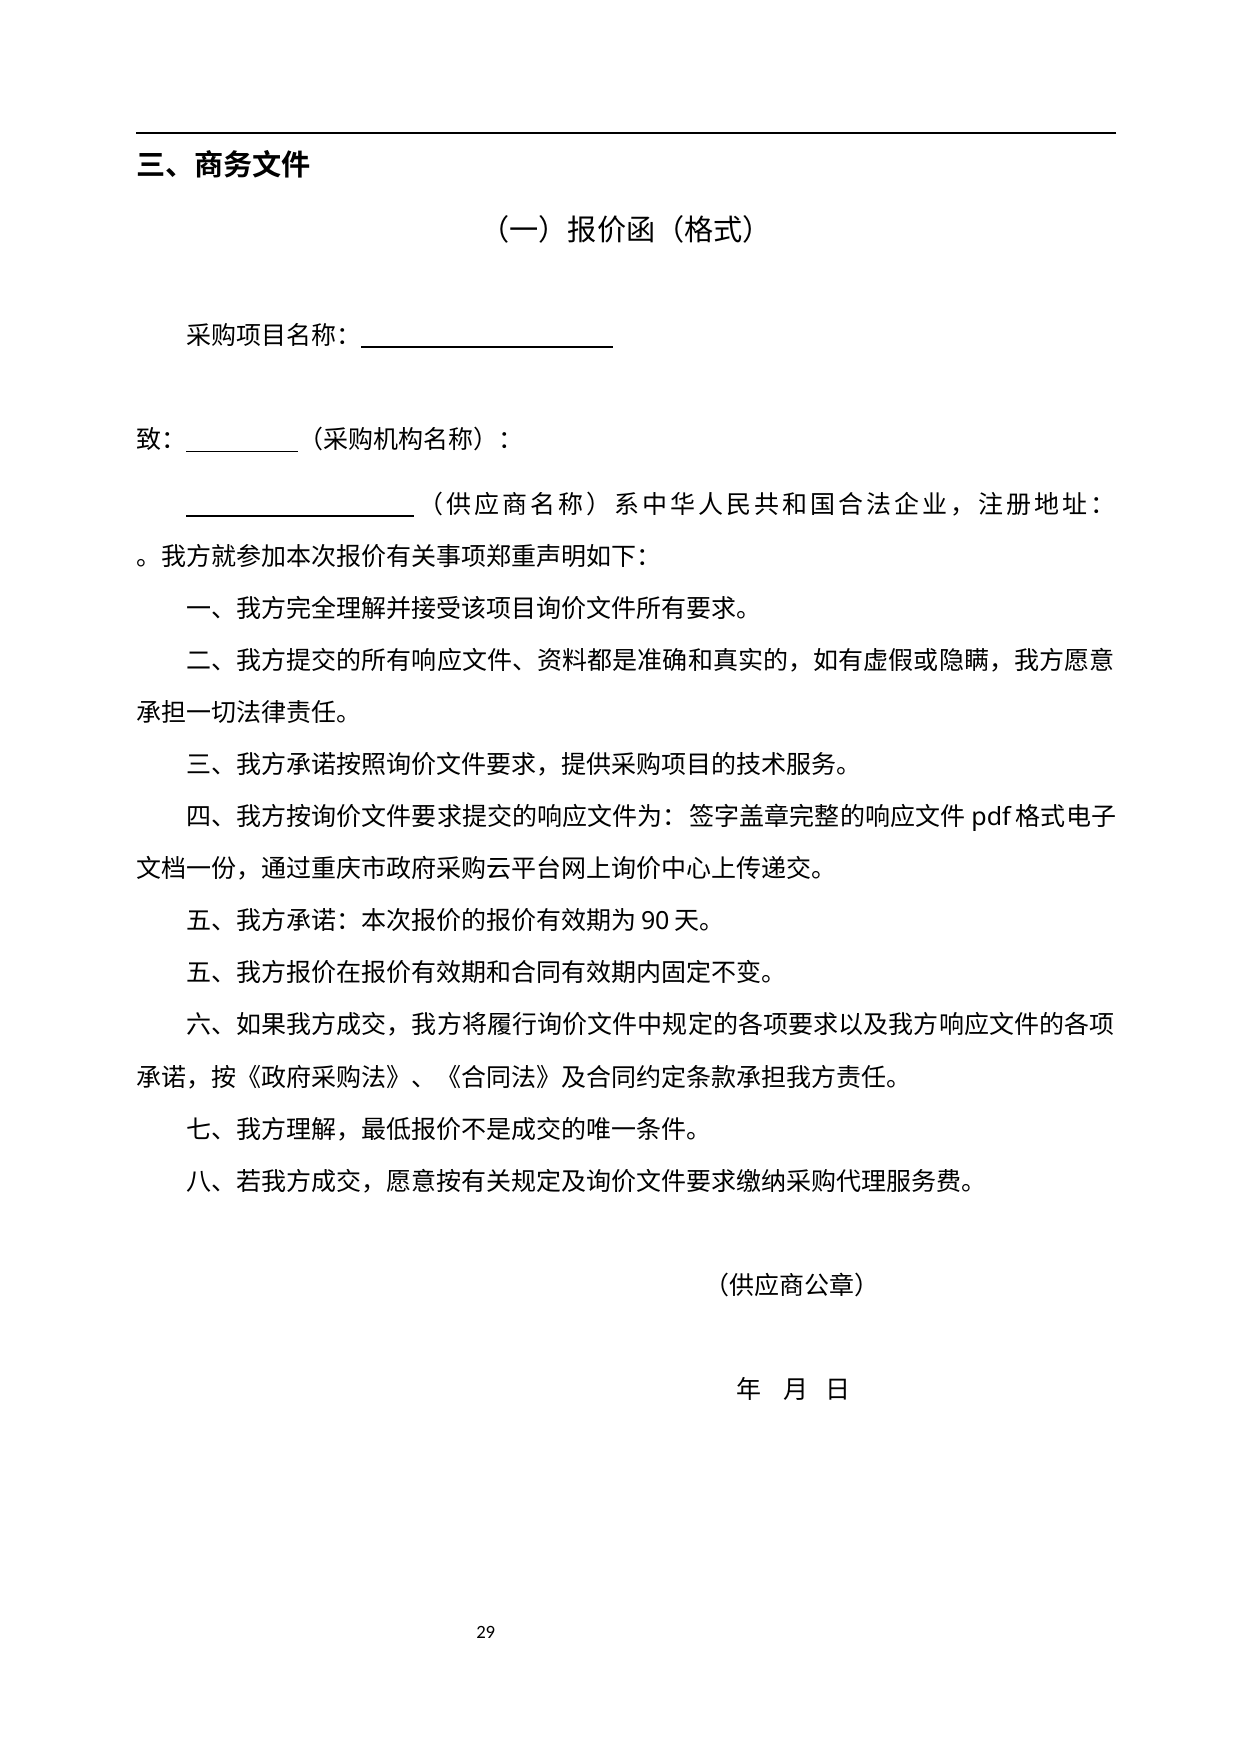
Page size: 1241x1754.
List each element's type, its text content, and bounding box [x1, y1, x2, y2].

text 采购项目名称： [136, 303, 1116, 355]
text 致： （采购机构名称）： [136, 407, 1116, 459]
subtitle 三、商务文件 [136, 134, 1116, 186]
text 五、我方报价在报价有效期和合同有效期内固定不变。 [136, 940, 1116, 992]
text （供应商公章） [136, 1253, 1116, 1305]
text 二、我方提交的所有响应文件、资料都是准确和真实的，如有虚假或隐瞒，我方愿意承担一切法律责任。 [136, 628, 1116, 732]
text （供应商名称）系中华人民共和国合法企业，注册地址： 。我方就参加本次报价有关事项郑重声明如下： [136, 471, 1116, 576]
text 三、我方承诺按照询价文件要求，提供采购项目的技术服务。 [136, 732, 1116, 784]
text 年 月 日 [136, 1357, 1116, 1409]
text 八、若我方成交，愿意按有关规定及询价文件要求缴纳采购代理服务费。 [136, 1148, 1116, 1201]
text 七、我方理解，最低报价不是成交的唯一条件。 [136, 1096, 1116, 1148]
text （一）报价函（格式） [136, 198, 1116, 251]
text 六、如果我方成交，我方将履行询价文件中规定的各项要求以及我方响应文件的各项承诺，按《政府采购法》、《合同法》及合同约定条款承担我方责任。 [136, 992, 1116, 1096]
text 一、我方完全理解并接受该项目询价文件所有要求。 [136, 576, 1116, 628]
text 四、我方按询价文件要求提交的响应文件为：签字盖章完整的响应文件pdf格式电子文档一份，通过重庆市政府采购云平台网上询价中心上传递交。 [136, 784, 1116, 888]
text 五、我方承诺：本次报价的报价有效期为90天。 [136, 888, 1116, 940]
